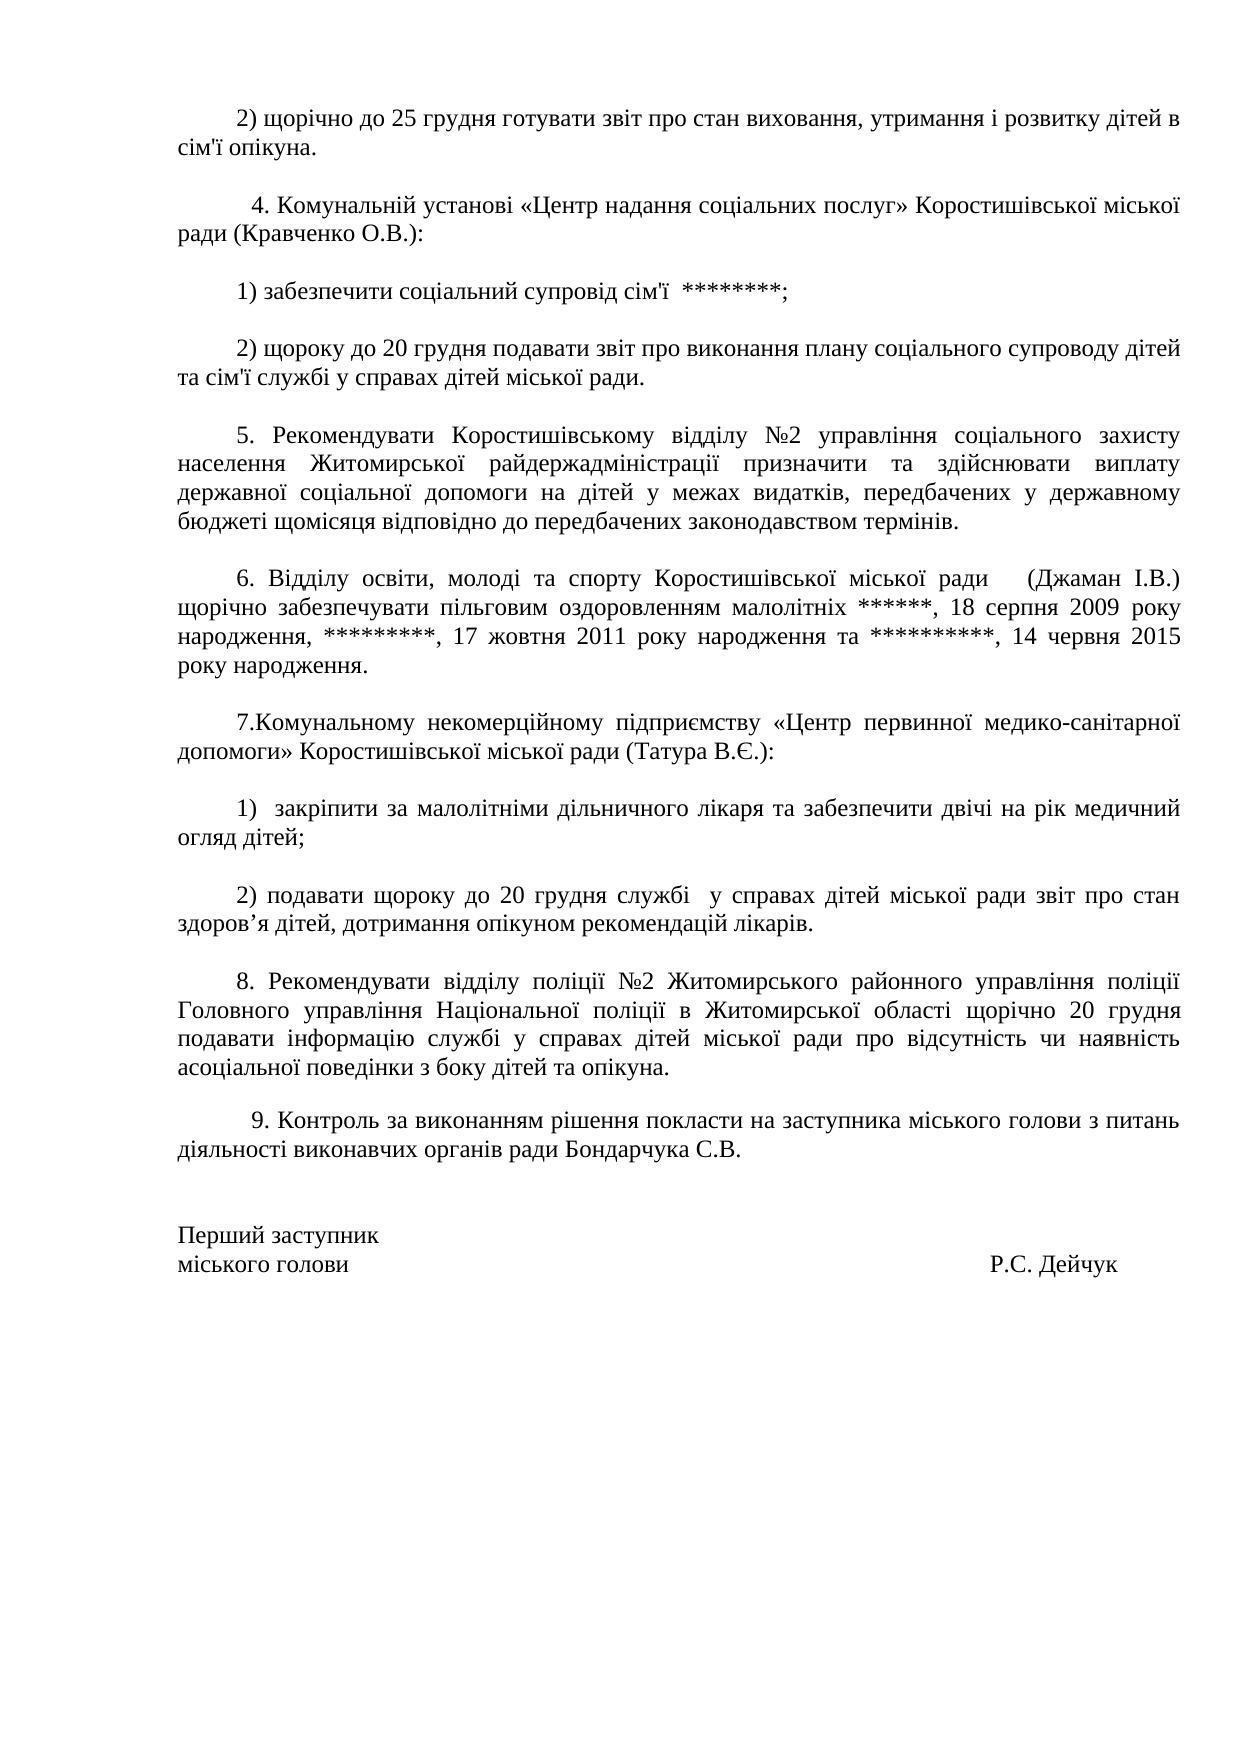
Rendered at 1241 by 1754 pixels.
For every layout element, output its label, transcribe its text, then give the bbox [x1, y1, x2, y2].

text 2) щорічно до 25 грудня готувати звіт про стан виховання, утримання і розвитку дітей в сім'ї опікуна. [177, 103, 1181, 161]
text 6. Відділу освіти, молоді та спорту Коростишівської міської ради (Джаман І.В.) щорічно забезпечувати пільговим оздоровленням малолітніх ******, 18 серпня 2009 року народження, *********, 17 жовтня 2011 року народження та **********, 14 червня 2015 року народження. [177, 563, 1181, 678]
text Перший заступник [177, 1220, 1181, 1249]
text міського голови Р.С. Дейчук [177, 1249, 1181, 1277]
text 7.Комунальному некомерційному підприємству «Центр первинної медико-санітарної допомоги» Коростишівської міської ради (Татура В.Є.): [177, 707, 1181, 765]
text 2) подавати щороку до 20 грудня службі у справах дітей міської ради звіт про стан здоров’я дітей, дотримання опікуном рекомендацій лікарів. [177, 880, 1181, 937]
text 5. Рекомендувати Коростишівському відділу №2 управління соціального захисту населення Житомирської райдержадміністрації призначити та здійснювати виплату державної соціальної допомоги на дітей у межах видатків, передбачених у державному бюджеті щомісяця відповідно до передбачених законодавством термінів. [177, 420, 1181, 535]
text 1) забезпечити соціальний супровід сім'ї ********; [177, 276, 1181, 305]
text 1) закріпити за малолітніми дільничного лікаря та забезпечити двічі на рік медичний огляд дітей; [177, 793, 1181, 851]
text 9. Контроль за виконанням рішення покласти на заступника міського голови з питань діяльності виконавчих органів ради Бондарчука С.В. [177, 1105, 1181, 1162]
text 2) щороку до 20 грудня подавати звіт про виконання плану соціального супроводу дітей та сім'ї службі у справах дітей міської ради. [177, 333, 1181, 391]
text 4. Комунальній установі «Центр надання соціальних послуг» Коростишівської міської ради (Кравченко О.В.): [177, 190, 1181, 247]
text 8. Рекомендувати відділу поліції №2 Житомирського районного управління поліції Головного управління Національної поліції в Житомирської області щорічно 20 грудня подавати інформацію службі у справах дітей міської ради про відсутність чи наявність асоціальної поведінки з боку дітей та опікуна. [177, 966, 1181, 1081]
